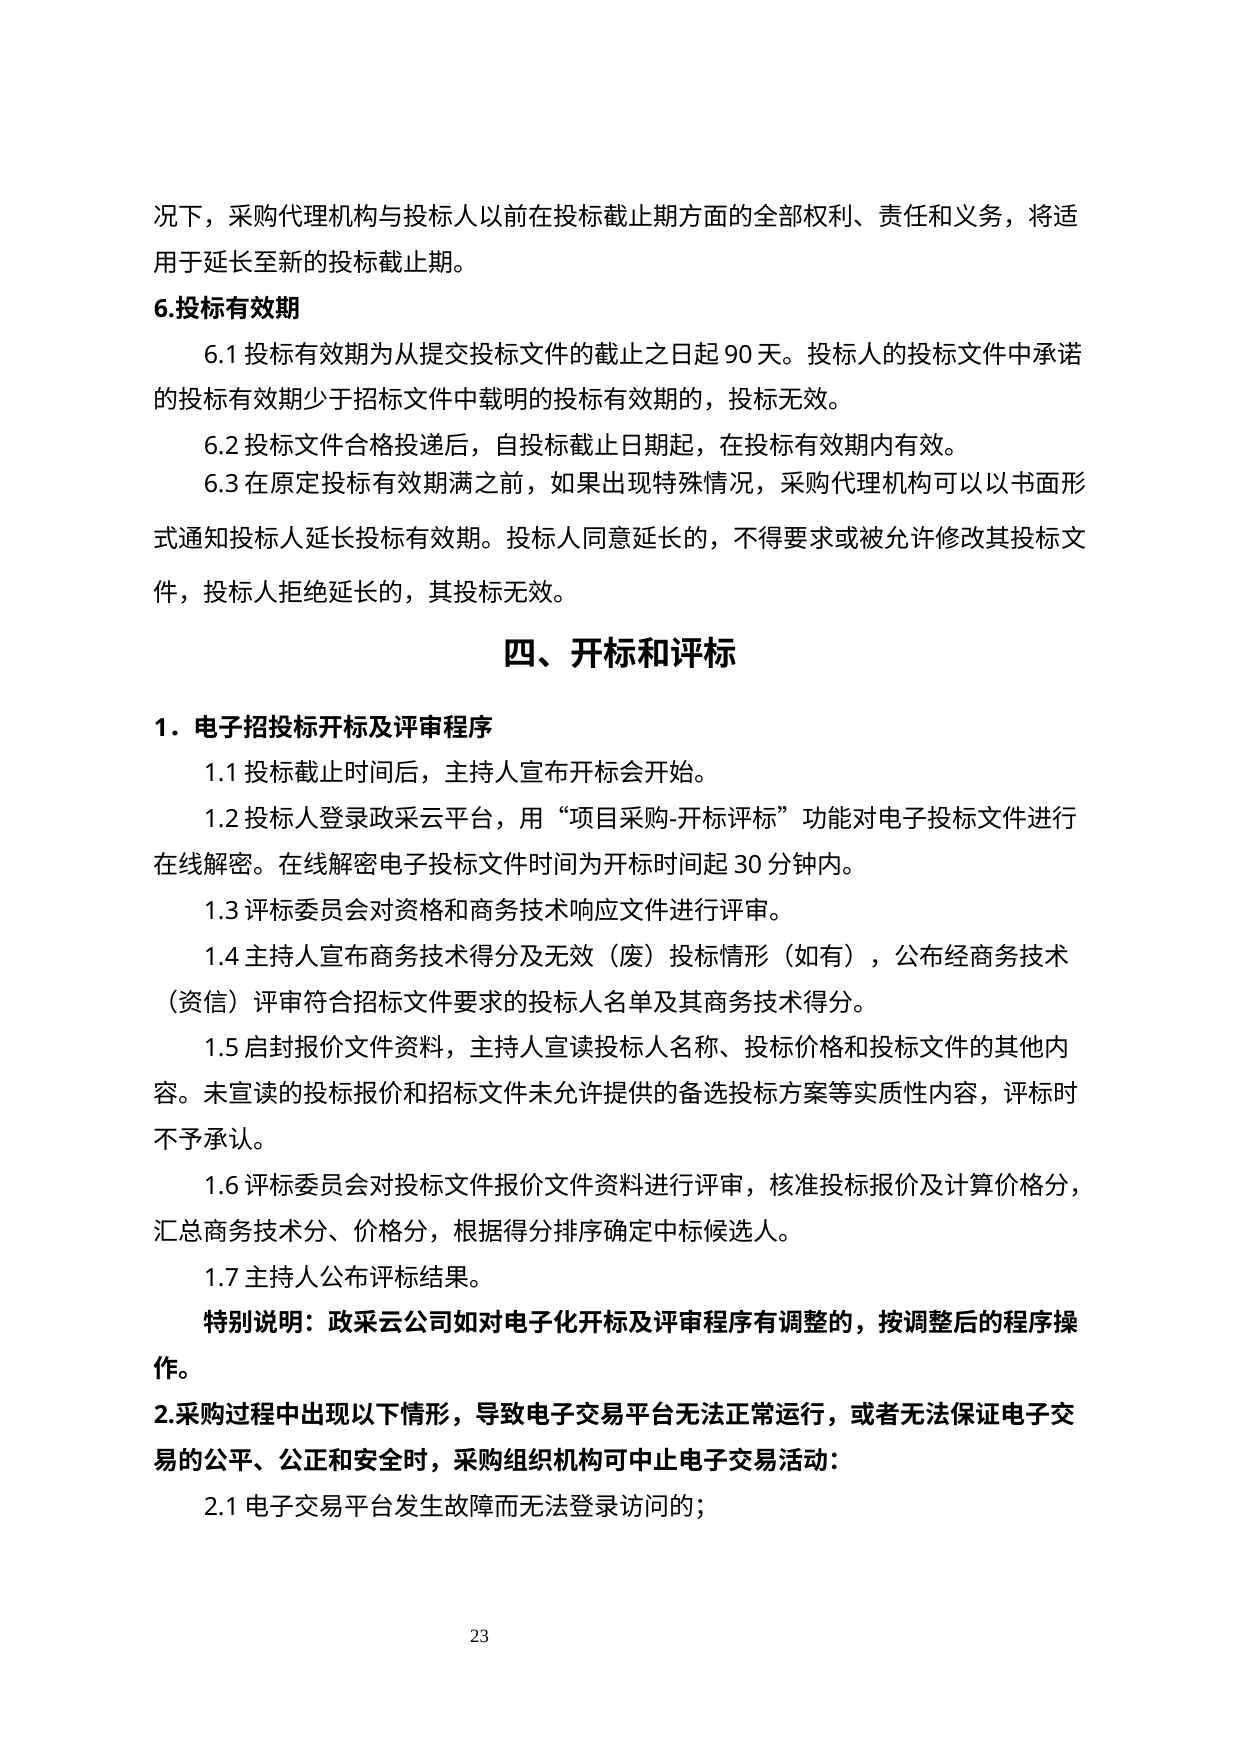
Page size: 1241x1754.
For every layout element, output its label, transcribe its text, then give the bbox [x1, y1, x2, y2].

text 6.投标有效期 [153, 281, 1087, 326]
text 6.1投标有效期为从提交投标文件的截止之日起90天。投标人的投标文件中承诺的投标有效期少于招标文件中载明的投标有效期的，投标无效。 [153, 326, 1087, 418]
text 1.7主持人公布评标结果。 [153, 1249, 1087, 1295]
text 1.2投标人登录政采云平台，用“项目采购-开标评标”功能对电子投标文件进行在线解密。在线解密电子投标文件时间为开标时间起30分钟内。 [153, 791, 1087, 883]
text 2.采购过程中出现以下情形，导致电子交易平台无法正常运行，或者无法保证电子交易的公平、公正和安全时，采购组织机构可中止电子交易活动： [153, 1387, 1087, 1478]
text 1.5启封报价文件资料，主持人宣读投标人名称、投标价格和投标文件的其他内容。未宣读的投标报价和招标文件未允许提供的备选投标方案等实质性内容，评标时不予承认。 [153, 1020, 1087, 1158]
text 6.3在原定投标有效期满之前，如果出现特殊情况，采购代理机构可以以书面形式通知投标人延长投标有效期。投标人同意延长的，不得要求或被允许修改其投标文件，投标人拒绝延长的，其投标无效。 [153, 464, 1087, 609]
text 特别说明：政采云公司如对电子化开标及评审程序有调整的，按调整后的程序操作。 [153, 1295, 1087, 1387]
text 6.2投标文件合格投递后，自投标截止日期起，在投标有效期内有效。 [153, 418, 1087, 464]
text 1.6评标委员会对投标文件报价文件资料进行评审，核准投标报价及计算价格分，汇总商务技术分、价格分，根据得分排序确定中标候选人。 [153, 1158, 1087, 1249]
text 1.3评标委员会对资格和商务技术响应文件进行评审。 [153, 883, 1087, 928]
text 四、开标和评标 [153, 627, 1087, 675]
text 1.4主持人宣布商务技术得分及无效（废）投标情形（如有），公布经商务技术（资信）评审符合招标文件要求的投标人名单及其商务技术得分。 [153, 928, 1087, 1020]
text 2.1电子交易平台发生故障而无法登录访问的； [153, 1478, 1087, 1524]
text 1.1投标截止时间后，主持人宣布开标会开始。 [153, 745, 1087, 791]
text 1．电子招投标开标及评审程序 [153, 699, 1087, 745]
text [153, 189, 1087, 281]
